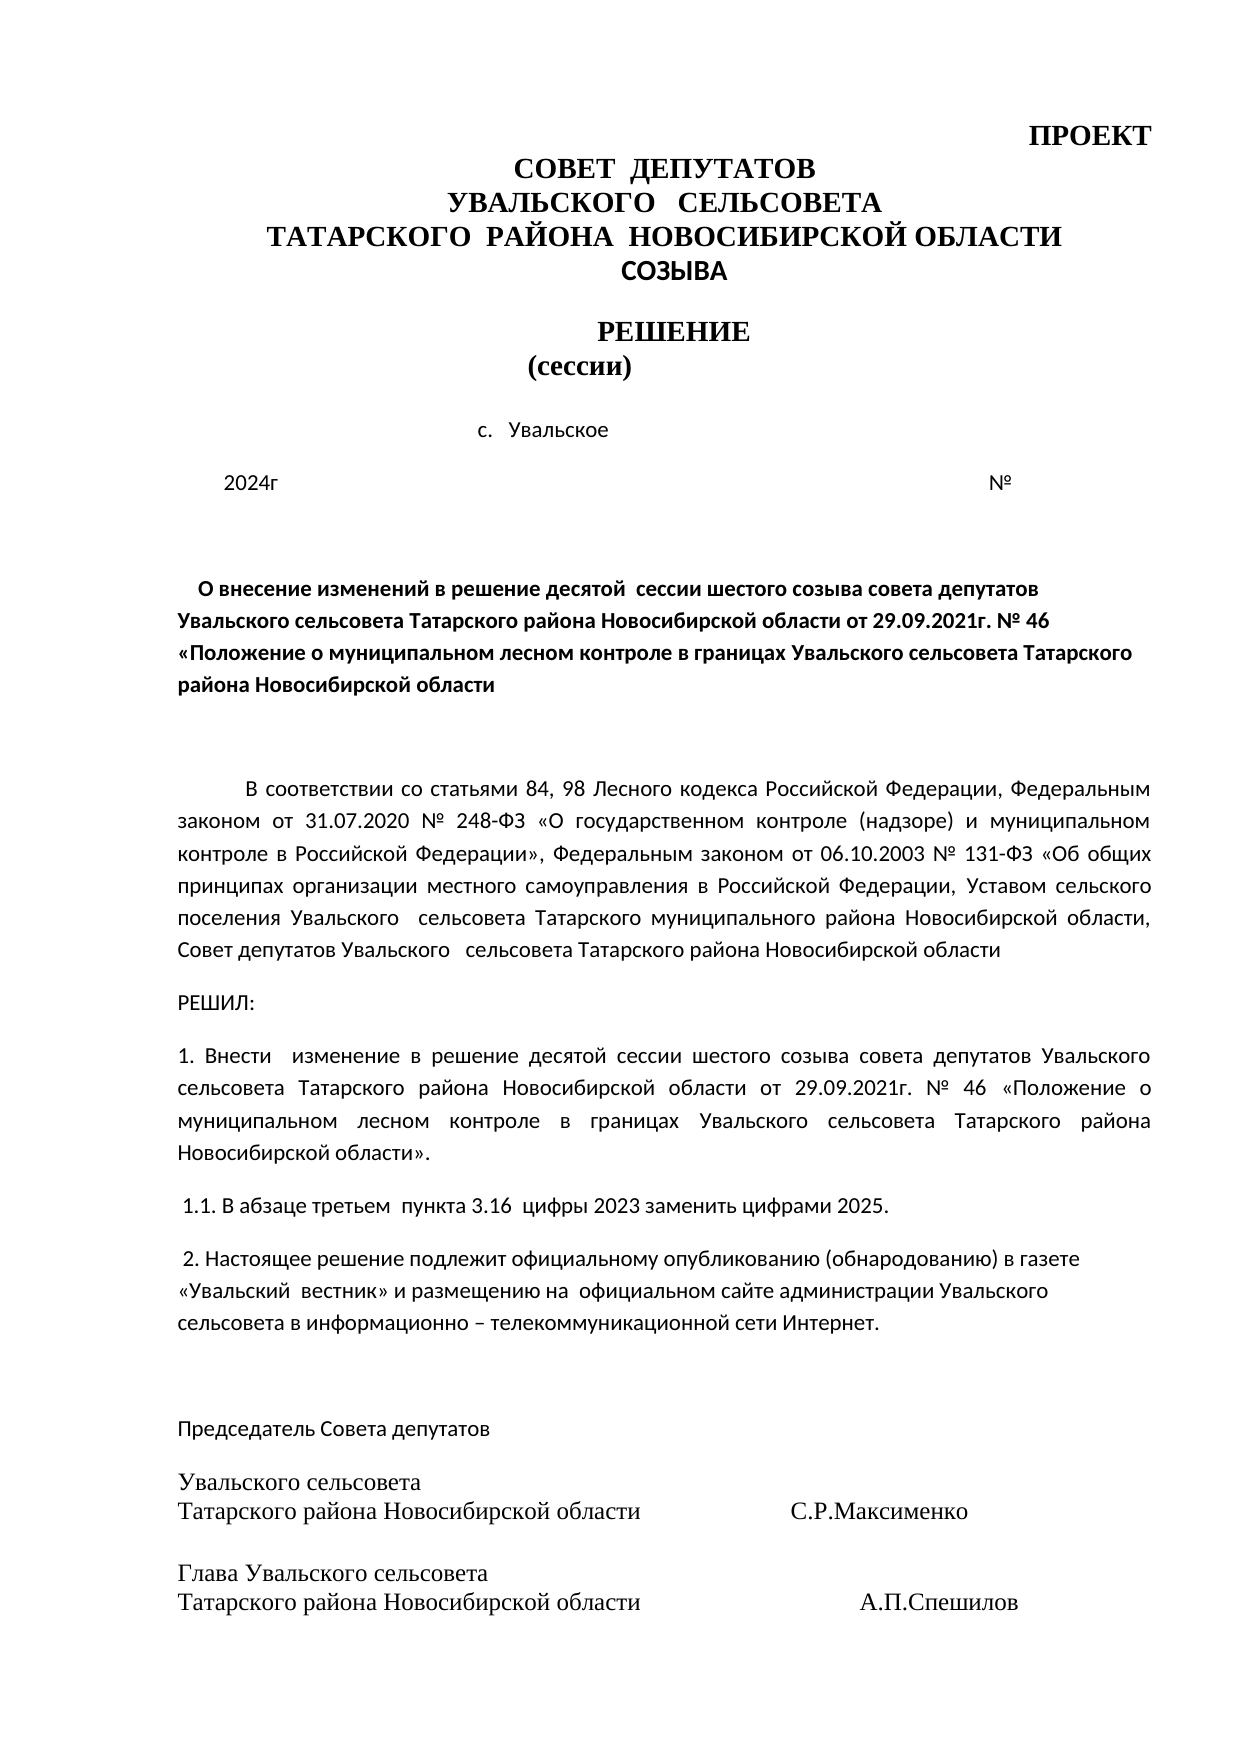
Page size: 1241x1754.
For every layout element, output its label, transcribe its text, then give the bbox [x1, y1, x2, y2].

text РЕШЕНИЕ [546, 314, 1152, 348]
text В соответствии со статьями 84, 98 Лесного кодекса Российской Федерации, Федеральным законом от 31.07.2020 № 248-ФЗ «О государственном контроле (надзоре) и муниципальном контроле в Российской Федерации», Федеральным законом от 06.10.2003 № 131-ФЗ «Об общих принципах организации местного самоуправления в Российской Федерации, Уставом сельского поселения Увальского сельсовета Татарского муниципального района Новосибирской области, Совет депутатов Увальского сельсовета Татарского района Новосибирской области [177, 774, 1152, 963]
text Увальского сельсовета [177, 1467, 1152, 1496]
text Татарского района Новосибирской области С.Р.Максименко [177, 1496, 1152, 1525]
text 2024г № [177, 468, 1152, 496]
text УВАЛЬСКОГО СЕЛЬСОВЕТА [177, 185, 1152, 219]
text Председатель Совета депутатов [177, 1414, 1152, 1442]
text ТАТАРСКОГО РАЙОНА НОВОСИБИРСКОЙ ОБЛАСТИ [177, 219, 1152, 252]
text О внесение изменений в решение десятой сессии шестого созыва совета депутатов Увальского сельсовета Татарского района Новосибирской области от 29.09.2021г. № 46 «Положение о муниципальном лесном контроле в границах Увальского сельсовета Татарского района Новосибирской области [177, 574, 1152, 698]
text 1.1. В абзаце третьем пункта 3.16 цифры 2023 заменить цифрами 2025. [182, 1191, 1152, 1219]
text РЕШИЛ: [177, 988, 1152, 1016]
text Татарского района Новосибирской области А.П.Спешилов [177, 1587, 1152, 1616]
text Глава Увальского сельсовета [177, 1558, 1152, 1587]
text СОЗЫВА [177, 252, 1152, 288]
text ПРОЕКТ [177, 118, 1152, 152]
text СОВЕТ ДЕПУТАТОВ [177, 152, 1152, 185]
text с. Увальское [177, 415, 1152, 443]
text 2. Настоящее решение подлежит официальному опубликованию (обнародованию) в газете «Увальский вестник» и размещению на официальном сайте администрации Увальского сельсовета в информационно – телекоммуникационной сети Интернет. [177, 1244, 1152, 1336]
text (сессии) [177, 348, 1152, 381]
text 1. Внести изменение в решение десятой сессии шестого созыва совета депутатов Увальского сельсовета Татарского района Новосибирской области от 29.09.2021г. № 46 «Положение о муниципальном лесном контроле в границах Увальского сельсовета Татарского района Новосибирской области». [177, 1041, 1152, 1166]
